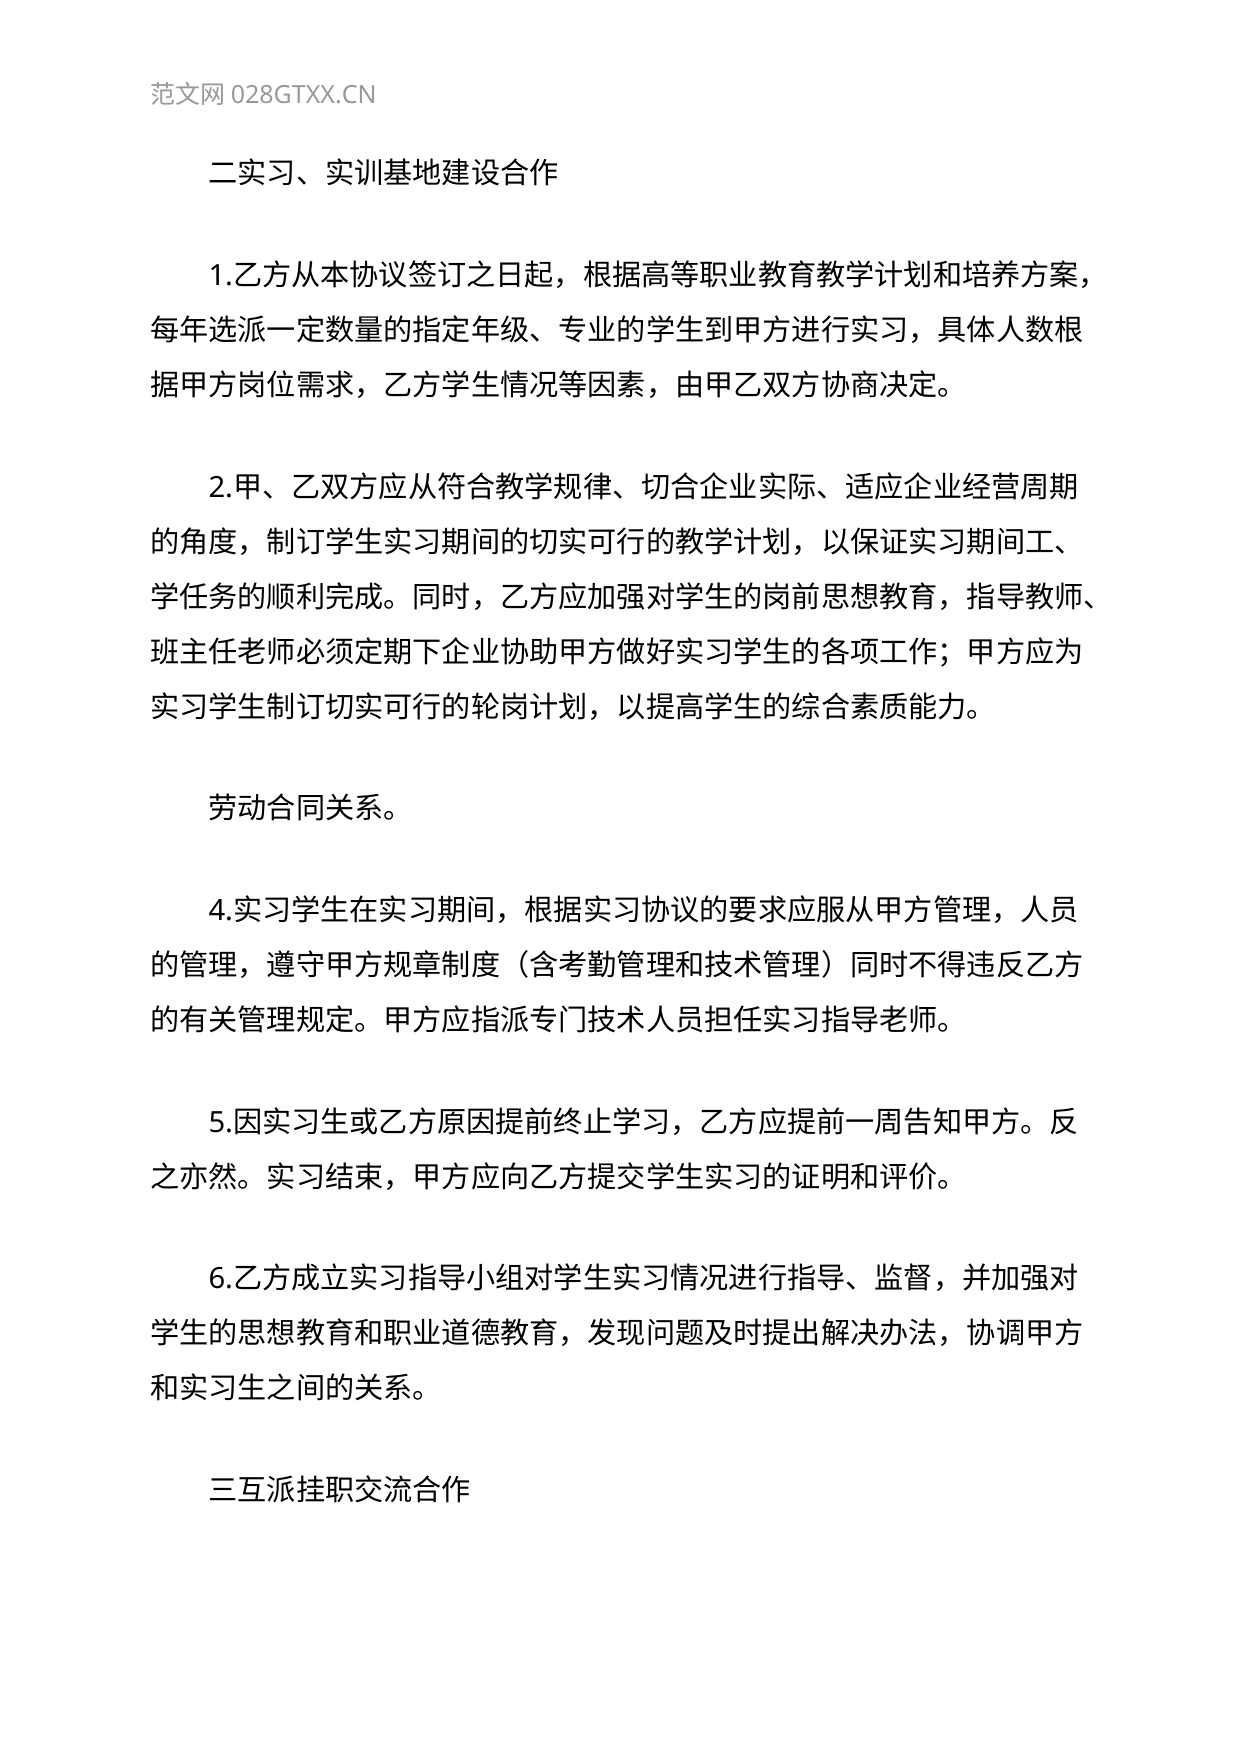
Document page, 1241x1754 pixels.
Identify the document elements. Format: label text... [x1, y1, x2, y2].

text 劳动合同关系。 [150, 785, 1090, 827]
text 6.乙方成立实习指导小组对学生实习情况进行指导、监督，并加强对学生的思想教育和职业道德教育，发现问题及时提出解决办法，协调甲方和实习生之间的关系。 [150, 1255, 1090, 1407]
text 2.甲、乙双方应从符合教学规律、切合企业实际、适应企业经营周期的角度，制订学生实习期间的切实可行的教学计划，以保证实习期间工、学任务的顺利完成。同时，乙方应加强对学生的岗前思想教育，指导教师、班主任老师必须定期下企业协助甲方做好实习学生的各项工作；甲方应为实习学生制订切实可行的轮岗计划，以提高学生的综合素质能力。 [150, 463, 1090, 725]
text 三互派挂职交流合作 [150, 1467, 1090, 1509]
text 二实习、实训基地建设合作 [150, 150, 1090, 192]
text 1.乙方从本协议签订之日起，根据高等职业教育教学计划和培养方案，每年选派一定数量的指定年级、专业的学生到甲方进行实习，具体人数根据甲方岗位需求，乙方学生情况等因素，由甲乙双方协商决定。 [150, 252, 1090, 404]
text 5.因实习生或乙方原因提前终止学习，乙方应提前一周告知甲方。反之亦然。实习结束，甲方应向乙方提交学生实习的证明和评价。 [150, 1098, 1090, 1196]
text 4.实习学生在实习期间，根据实习协议的要求应服从甲方管理，人员的管理，遵守甲方规章制度（含考勤管理和技术管理）同时不得违反乙方的有关管理规定。甲方应指派专门技术人员担任实习指导老师。 [150, 887, 1090, 1039]
